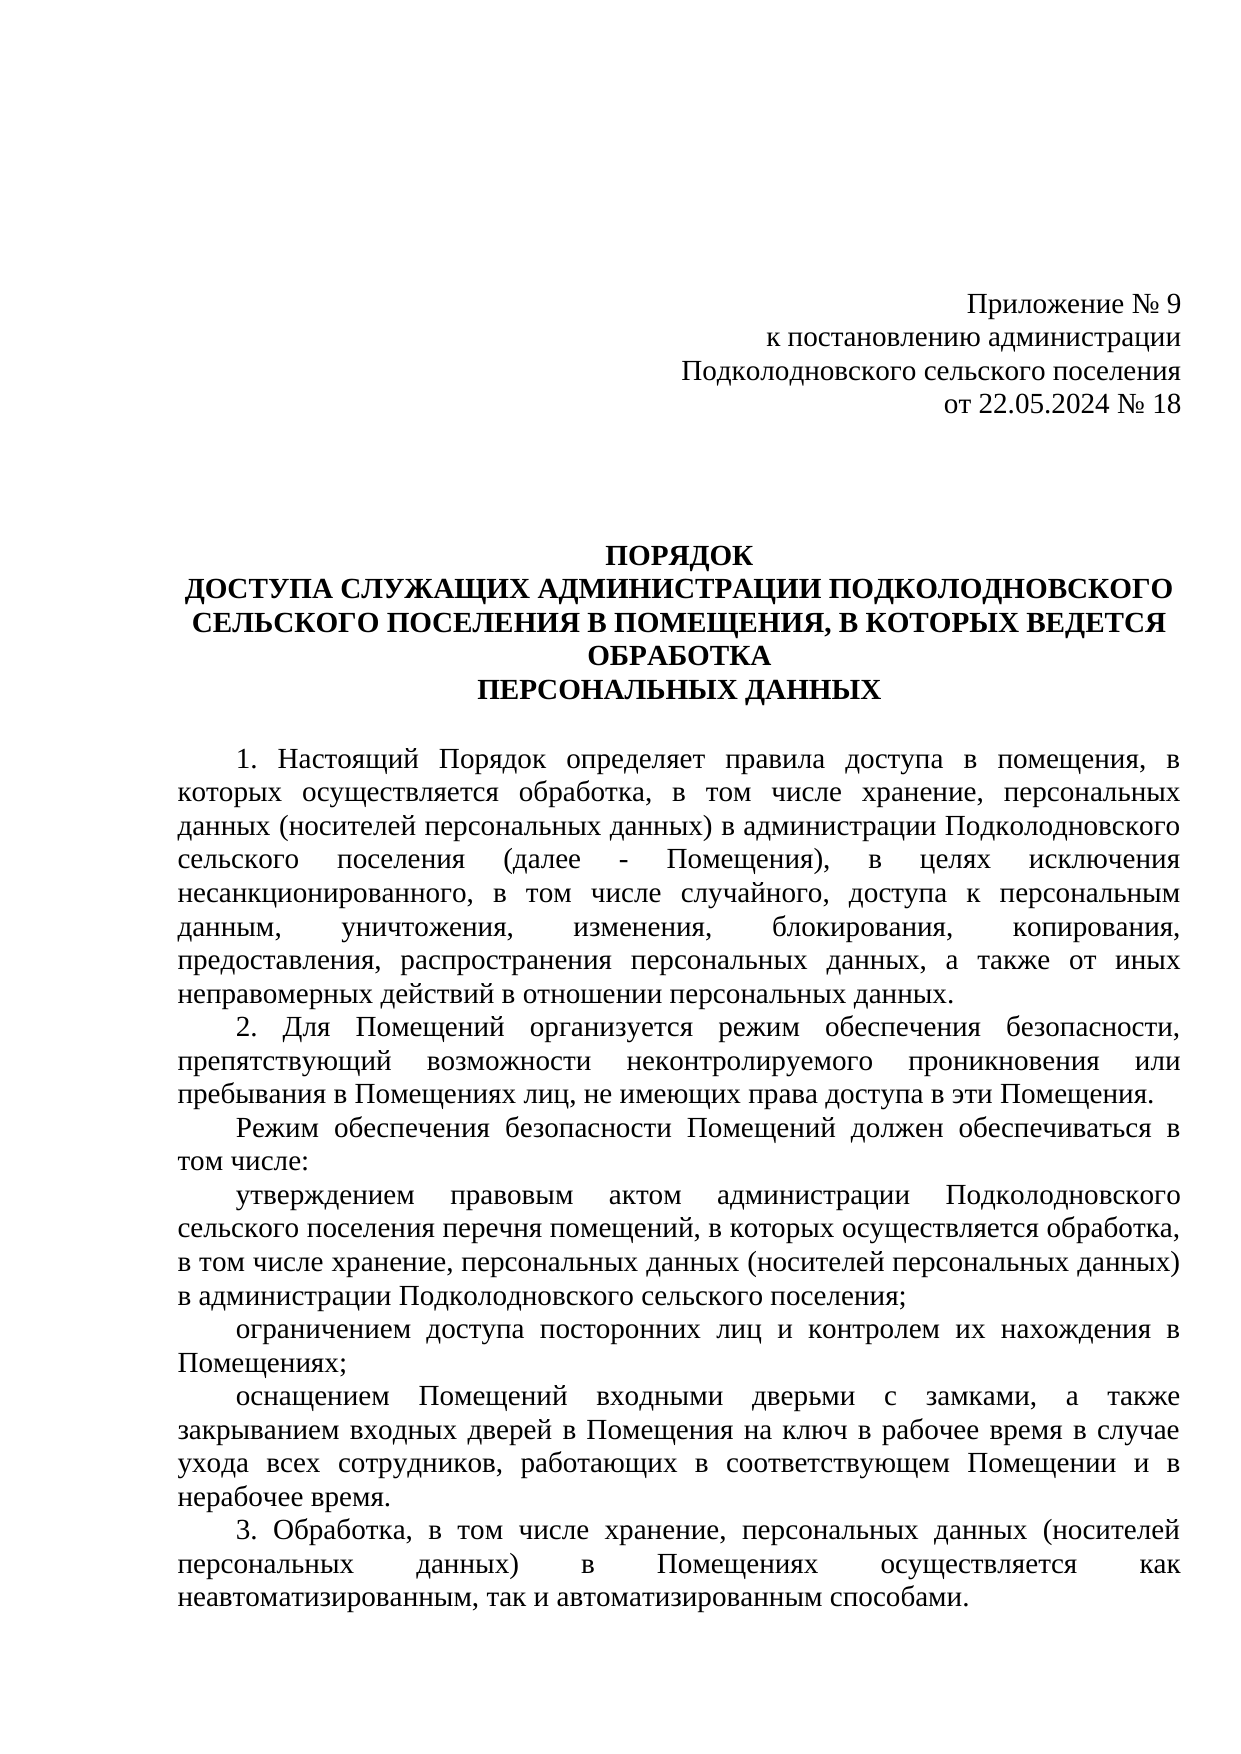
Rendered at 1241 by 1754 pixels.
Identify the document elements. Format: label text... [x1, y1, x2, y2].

title от 22.05.2024 № 18 [177, 386, 1181, 420]
title ДОСТУПА СЛУЖАЩИХ АДМИНИСТРАЦИИ ПОДКОЛОДНОВСКОГО СЕЛЬСКОГО ПОСЕЛЕНИЯ В ПОМЕЩЕНИЯ, В КОТОРЫХ ВЕДЕТСЯ ОБРАБОТКА [177, 571, 1181, 672]
text Подколодновского сельского поселения [177, 353, 1181, 386]
text Режим обеспечения безопасности Помещений должен обеспечиваться в том числе: [177, 1110, 1181, 1177]
title ПОРЯДОК [177, 538, 1181, 571]
text ограничением доступа посторонних лиц и контролем их нахождения в Помещениях; [177, 1311, 1181, 1378]
text 2. Для Помещений организуется режим обеспечения безопасности, препятствующий возможности неконтролируемого проникновения или пребывания в Помещениях лиц, не имеющих права доступа в эти Помещения. [177, 1009, 1181, 1110]
text Приложение № 9 [177, 286, 1181, 319]
text утверждением правовым актом администрации Подколодновского сельского поселения перечня помещений, в которых осуществляется обработка, в том числе хранение, персональных данных (носителей персональных данных) в администрации Подколодновского сельского поселения; [177, 1177, 1181, 1311]
text к постановлению администрации [177, 319, 1181, 353]
text 3. Обработка, в том числе хранение, персональных данных (носителей персональных данных) в Помещениях осуществляется как неавтоматизированным, так и автоматизированным способами. [177, 1512, 1181, 1613]
text оснащением Помещений входными дверьми с замками, а также закрыванием входных дверей в Помещения на ключ в рабочее время в случае ухода всех сотрудников, работающих в соответствующем Помещении и в нерабочее время. [177, 1378, 1181, 1512]
text 1. Настоящий Порядок определяет правила доступа в помещения, в которых осуществляется обработка, в том числе хранение, персональных данных (носителей персональных данных) в администрации Подколодновского сельского поселения (далее - Помещения), в целях исключения несанкционированного, в том числе случайного, доступа к персональным данным, уничтожения, изменения, блокирования, копирования, предоставления, распространения персональных данных, а также от иных неправомерных действий в отношении персональных данных. [177, 741, 1181, 1009]
title ПЕРСОНАЛЬНЫХ ДАННЫХ [177, 672, 1181, 705]
